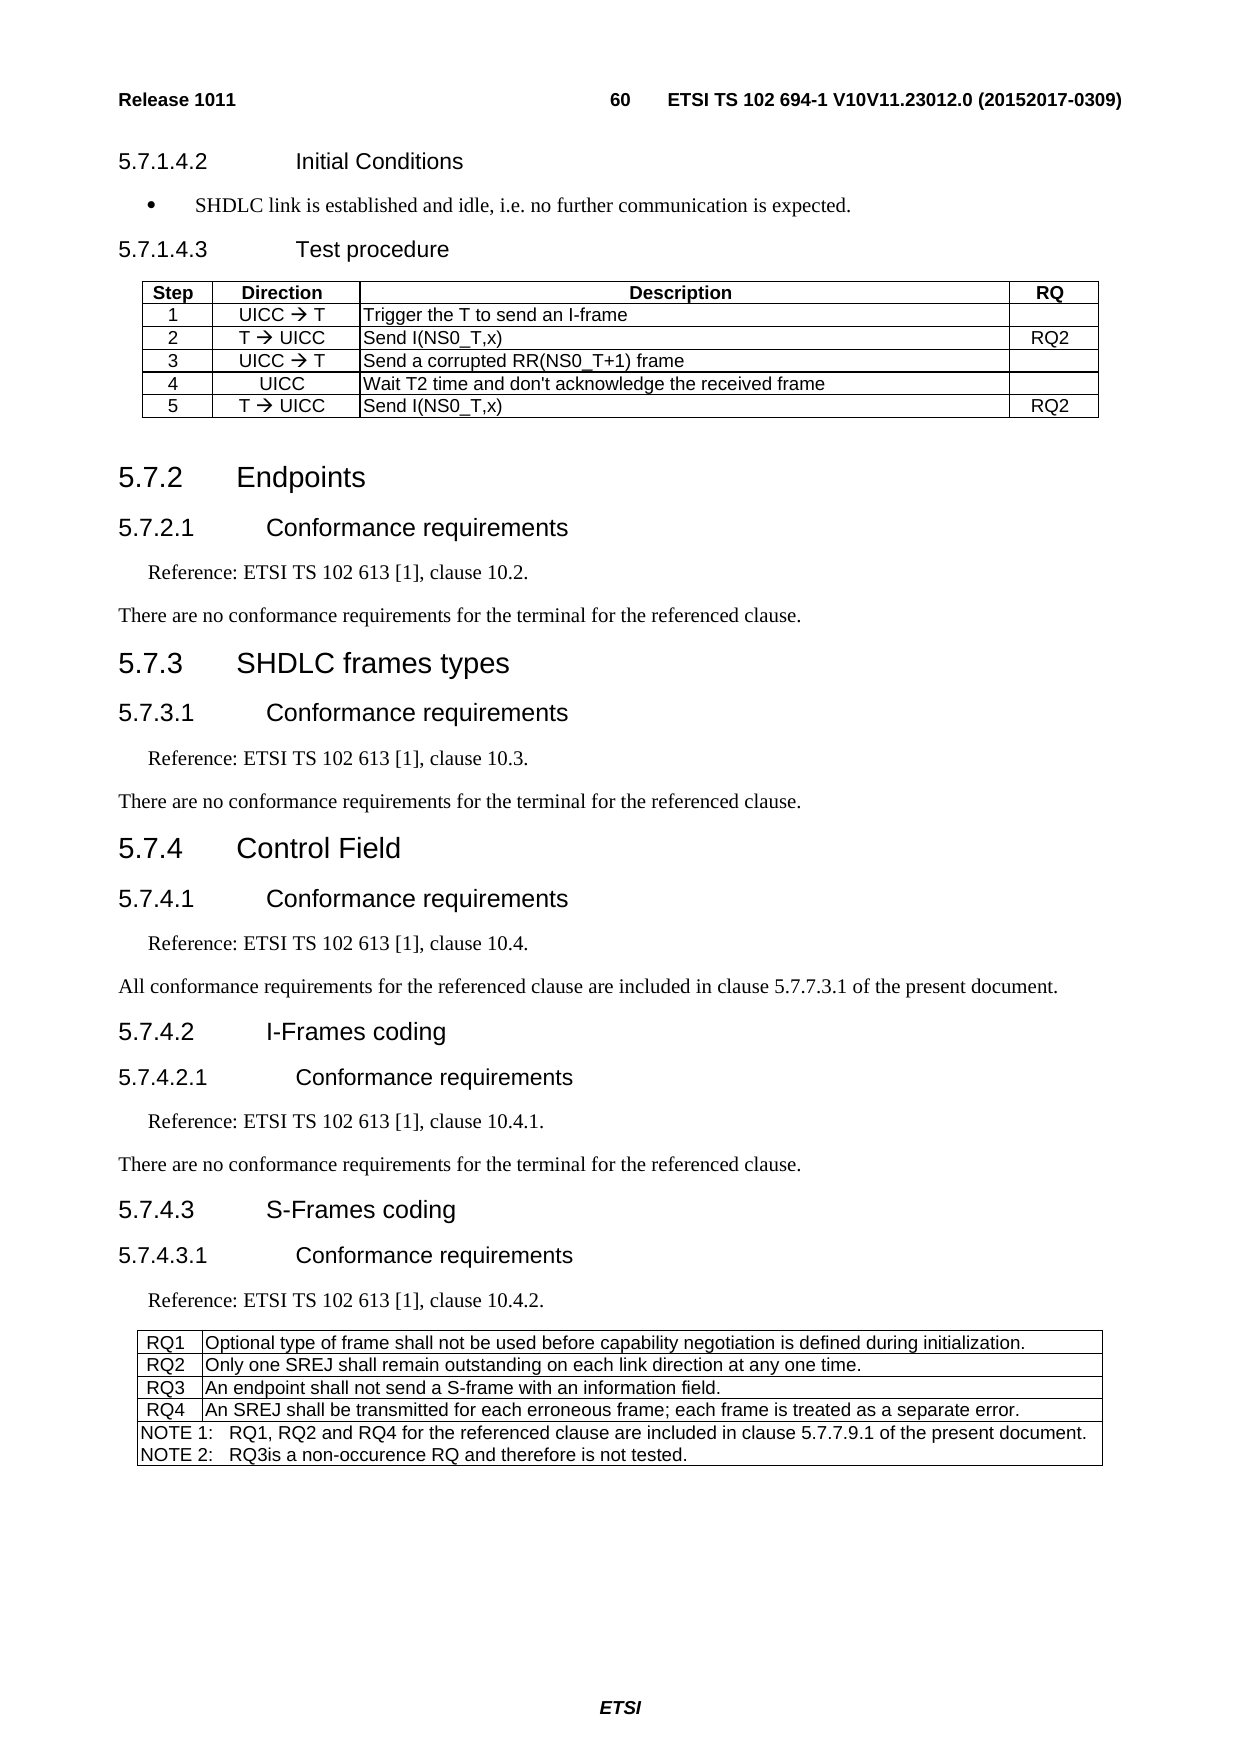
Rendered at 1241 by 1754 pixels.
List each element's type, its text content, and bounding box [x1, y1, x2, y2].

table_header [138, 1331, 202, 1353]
text There are no conformance requirements for the terminal for the referenced clause. [118, 603, 1122, 627]
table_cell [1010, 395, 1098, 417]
subtitle 5.7.4.3.1 Conformance requirements [118, 1242, 1122, 1269]
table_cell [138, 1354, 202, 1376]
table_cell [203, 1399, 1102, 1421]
subtitle 5.7.2.1 Conformance requirements [118, 513, 1122, 542]
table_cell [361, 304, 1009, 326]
text There are no conformance requirements for the terminal for the referenced clause. [118, 788, 1122, 813]
subtitle 5.7.1.4.3 Test procedure [118, 236, 1122, 262]
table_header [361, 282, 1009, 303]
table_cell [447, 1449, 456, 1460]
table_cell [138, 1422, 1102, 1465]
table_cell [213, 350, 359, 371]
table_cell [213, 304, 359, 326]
subtitle 5.7.3 SHDLC frames types [118, 646, 1122, 679]
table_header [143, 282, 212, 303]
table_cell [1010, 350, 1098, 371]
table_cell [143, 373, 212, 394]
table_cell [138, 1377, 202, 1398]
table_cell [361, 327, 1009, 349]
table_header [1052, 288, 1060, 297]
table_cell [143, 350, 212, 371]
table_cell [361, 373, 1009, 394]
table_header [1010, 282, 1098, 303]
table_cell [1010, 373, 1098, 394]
subtitle 5.7.4 Control Field [118, 831, 1122, 865]
subtitle 5.7.2 Endpoints [118, 461, 1122, 494]
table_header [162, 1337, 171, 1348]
text There are no conformance requirements for the terminal for the referenced clause. [118, 1152, 1122, 1176]
subtitle 5.7.1.4.2 Initial Conditions [118, 148, 1122, 174]
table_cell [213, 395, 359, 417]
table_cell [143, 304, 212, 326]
subtitle 5.7.4.3 S-Frames coding [118, 1195, 1122, 1224]
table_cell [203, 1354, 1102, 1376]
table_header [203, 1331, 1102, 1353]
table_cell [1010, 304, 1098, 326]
subtitle 5.7.4.2 I-Frames coding [118, 1017, 1122, 1046]
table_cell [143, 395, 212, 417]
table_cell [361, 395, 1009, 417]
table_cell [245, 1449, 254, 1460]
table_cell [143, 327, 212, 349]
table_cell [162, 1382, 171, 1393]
subtitle 5.7.3.1 Conformance requirements [118, 698, 1122, 727]
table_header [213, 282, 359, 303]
subtitle 5.7.4.2.1 Conformance requirements [118, 1064, 1122, 1091]
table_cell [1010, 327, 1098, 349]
text All conformance requirements for the referenced clause are included in clause 5.7.7.3.1 of the present document. [118, 974, 1122, 998]
subtitle 5.7.4.1 Conformance requirements [118, 884, 1122, 912]
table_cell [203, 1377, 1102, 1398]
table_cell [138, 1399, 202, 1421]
text SHDLC link is established and idle, i.e. no further communication is expected. [148, 193, 1122, 217]
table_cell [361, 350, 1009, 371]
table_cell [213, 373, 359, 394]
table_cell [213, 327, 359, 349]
